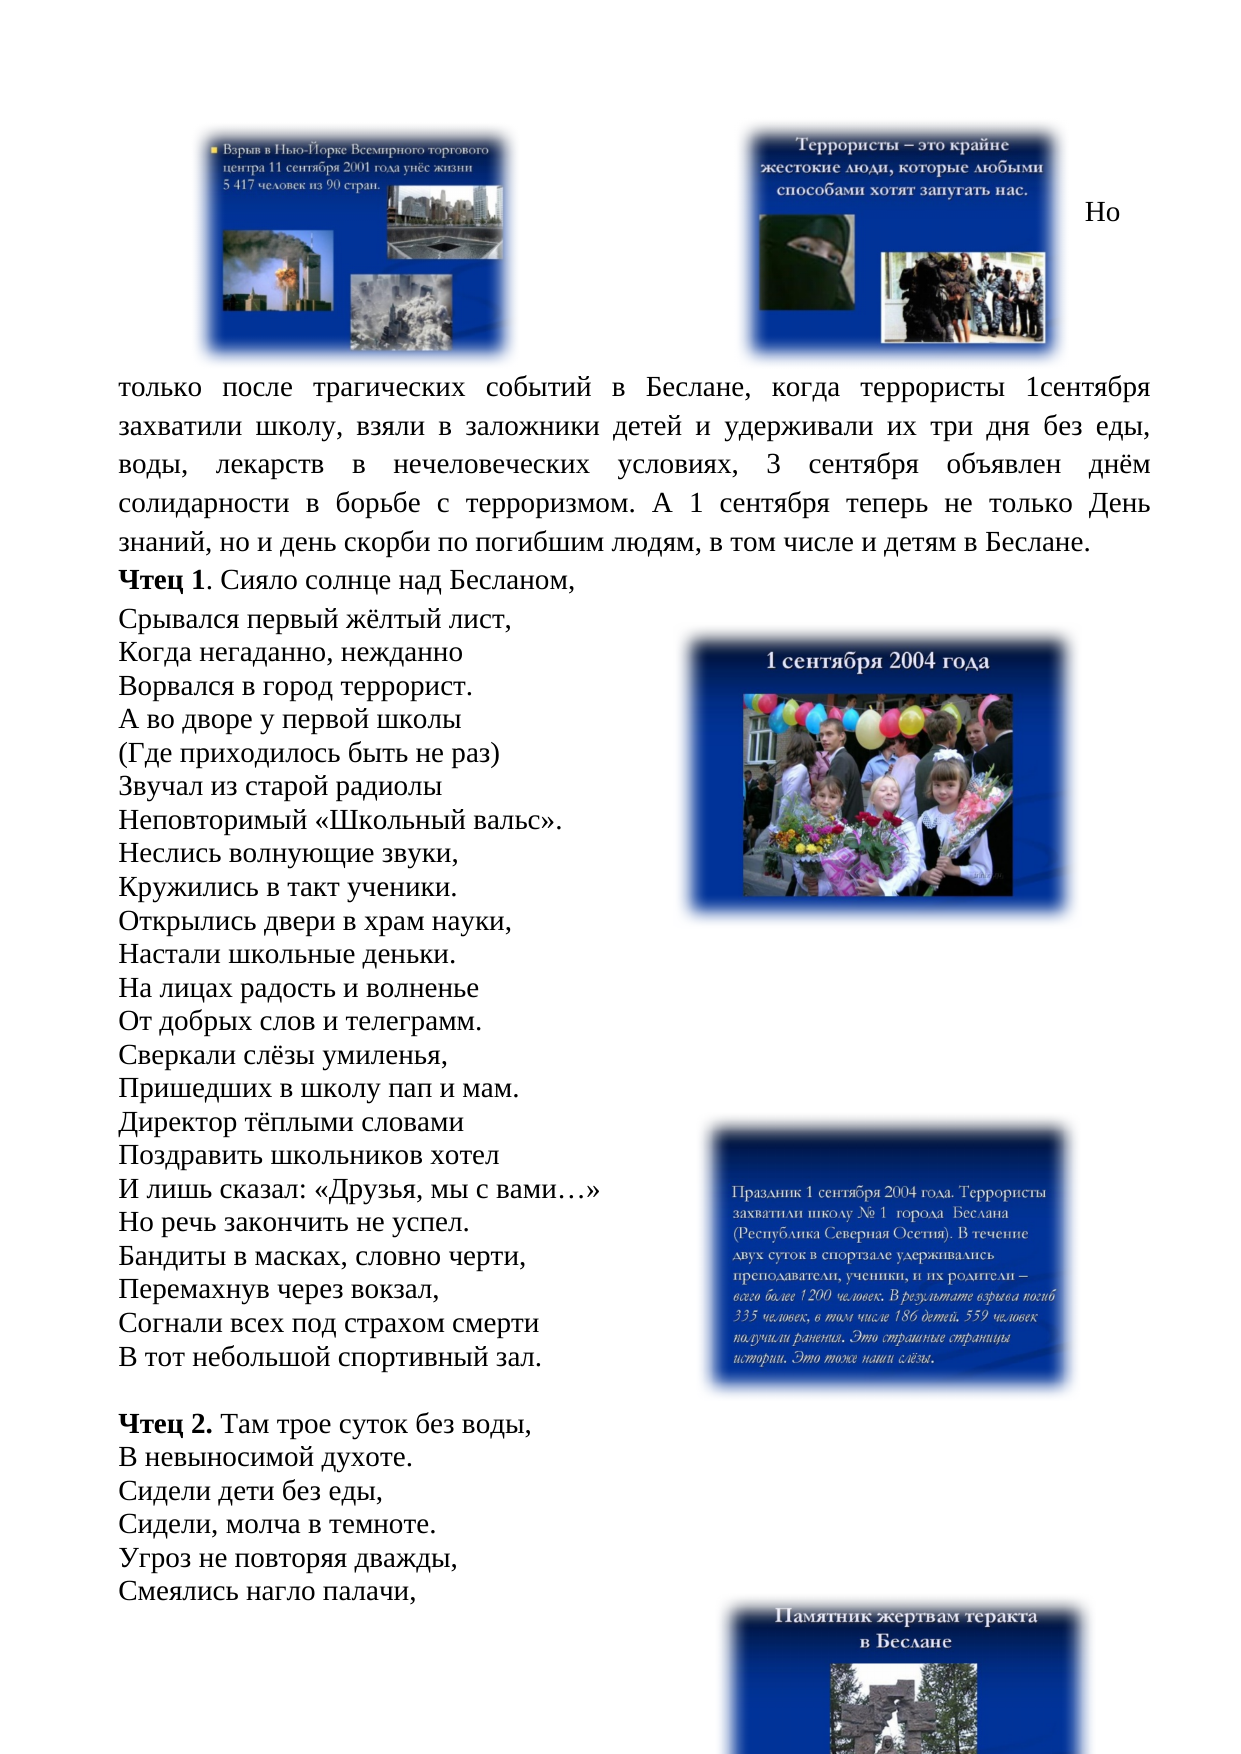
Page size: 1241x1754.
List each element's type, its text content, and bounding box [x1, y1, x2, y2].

text Сидели дети без еды, [118, 1473, 1152, 1506]
text От добрых слов и телеграмм. [118, 1003, 1152, 1037]
text А во дворе у первой школы [118, 701, 1152, 735]
text Поздравить школьников хотел [118, 1137, 1152, 1171]
text Чтец 1. Сияло солнце над Бесланом, [118, 562, 1152, 596]
text Когда негаданно, нежданно [118, 634, 1152, 668]
text Но только после трагических событий в Беслане, когда террористы 1сентября захватили школу, взяли в заложники детей и удерживали их три дня без еды, воды, лекарств в нечеловеческих условиях, 3 сентября объявлен днём солидарности в борьбе с терроризмом. А 1 сентября теперь не только День знаний, но и день скорби по погибшим людям, в том числе и детям в Беслане. [118, 151, 1152, 557]
text Ворвался в город террорист. [118, 668, 1152, 701]
text И лишь сказал: «Друзья, мы с вами…» [118, 1171, 1152, 1204]
text Настали школьные деньки. [118, 936, 1152, 970]
text В тот небольшой спортивный зал. [118, 1339, 1152, 1372]
text На лицах радость и волненье [118, 970, 1152, 1003]
text Открылись двери в храм науки, [118, 903, 1152, 936]
text Неповторимый «Школьный вальс». [118, 802, 1152, 836]
text Смеялись нагло палачи, [118, 1573, 1152, 1607]
text Кружились в такт ученики. [118, 869, 1152, 903]
text Сидели, молча в темноте. [118, 1506, 1152, 1540]
text Бандиты в масках, словно черти, [118, 1238, 1152, 1272]
text Угроз не повторяя дважды, [118, 1540, 1152, 1573]
text Пришедших в школу пап и мам. [118, 1070, 1152, 1104]
text Но речь закончить не успел. [118, 1204, 1152, 1238]
text Срывался первый жёлтый лист, [118, 601, 1152, 634]
picture [744, 1622, 1068, 1754]
text Директор тёплыми словами [118, 1104, 1152, 1137]
text Согнали всех под страхом смерти [118, 1305, 1152, 1339]
picture [764, 146, 1040, 151]
text (Где приходилось быть не раз) [118, 735, 1152, 768]
text Сверкали слёзы умиленья, [118, 1037, 1152, 1070]
text Неслись волнующие звуки, [118, 836, 1152, 869]
picture [218, 151, 493, 342]
text Чтец 2. Там трое суток без воды, [118, 1406, 1152, 1439]
text Звучал из старой радиолы [118, 768, 1152, 802]
text Перемахнув через вокзал, [118, 1272, 1152, 1305]
text В невыносимой духоте. [118, 1439, 1152, 1473]
